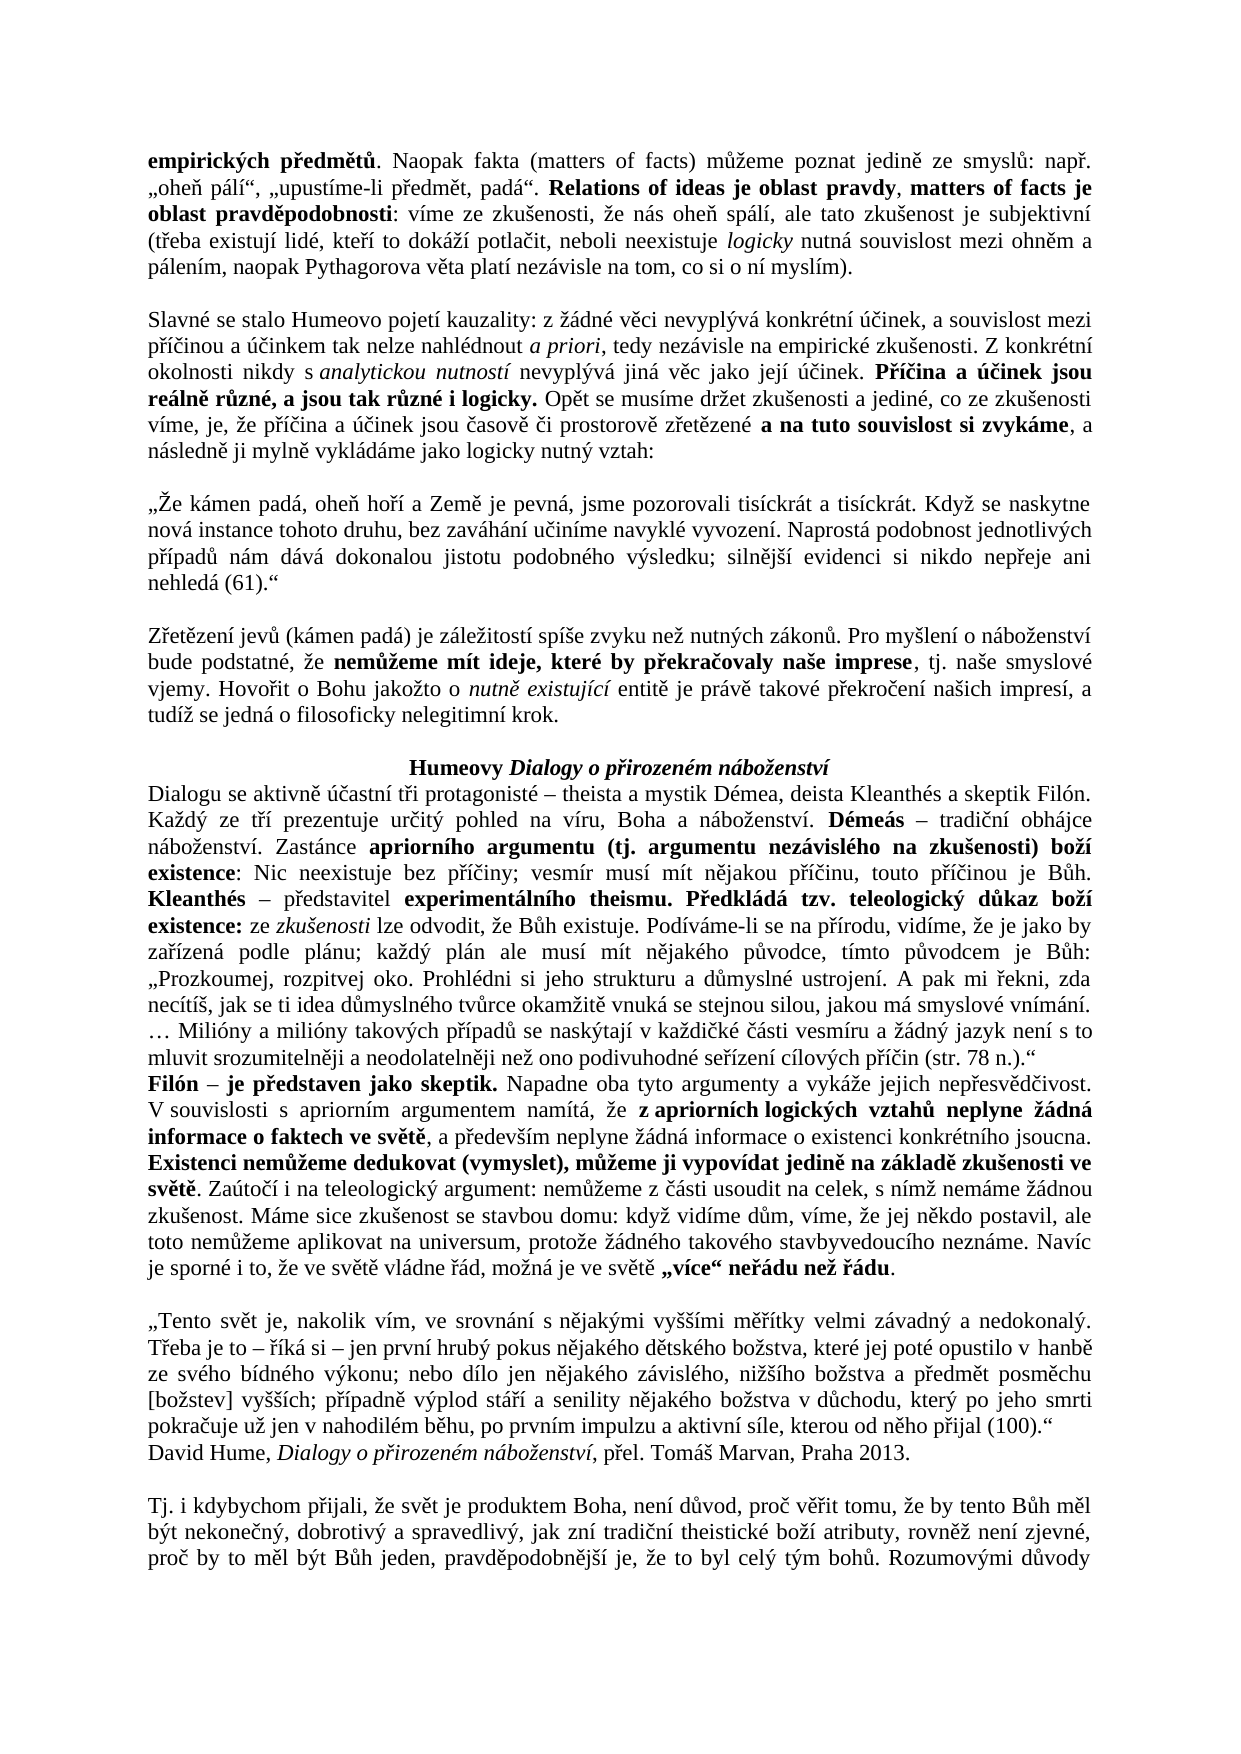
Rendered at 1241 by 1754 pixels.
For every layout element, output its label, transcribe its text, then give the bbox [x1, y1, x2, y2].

text David Hume, Dialogy o přirozeném náboženství, přel. Tomáš Marvan, Praha 2013. [148, 1439, 1093, 1465]
text Humeovy Dialogy o přirozeném náboženství [148, 754, 1093, 780]
text „Tento svět je, nakolik vím, ve srovnání s nějakými vyššími měřítky velmi závadný a nedokonalý. Třeba je to – říká si – jen první hrubý pokus nějakého dětského božstva, které jej poté opustilo v hanbě ze svého bídného výkonu; nebo dílo jen nějakého závislého, nižšího božstva a předmět posměchu [božstev] vyšších; případně výplod stáří a senility nějakého božstva v důchodu, který po jeho smrti pokračuje už jen v nahodilém běhu, po prvním impulzu a aktivní síle, kterou od něho přijal (100).“ [148, 1307, 1093, 1439]
text Slavné se stalo Humeovo pojetí kauzality: z žádné věci nevyplývá konkrétní účinek, a souvislost mezi příčinou a účinkem tak nelze nahlédnout a priori, tedy nezávisle na empirické zkušenosti. Z konkrétní okolnosti nikdy s analytickou nutností nevyplývá jiná věc jako její účinek. Příčina a účinek jsou reálně různé, a jsou tak různé i logicky. Opět se musíme držet zkušenosti a jediné, co ze zkušenosti víme, je, že příčina a účinek jsou časově či prostorově zřetězené a na tuto souvislost si zvykáme, a následně ji mylně vykládáme jako logicky nutný vztah: [148, 306, 1093, 464]
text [148, 148, 1093, 279]
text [148, 1492, 1093, 1571]
text „Že kámen padá, oheň hoří a Země je pevná, jsme pozorovali tisíckrát a tisíckrát. Když se naskytne nová instance tohoto druhu, bez zaváhání učiníme navyklé vyvození. Naprostá podobnost jednotlivých případů nám dává dokonalou jistotu podobného výsledku; silnější evidenci si nikdo nepřeje ani nehledá (61).“ [148, 490, 1093, 596]
text Zřetězení jevů (kámen padá) je záležitostí spíše zvyku než nutných zákonů. Pro myšlení o náboženství bude podstatné, že nemůžeme mít ideje, které by překračovaly naše imprese, tj. naše smyslové vjemy. Hovořit o Bohu jakožto o nutně existující entitě je právě takové překročení našich impresí, a tudíž se jedná o filosoficky nelegitimní krok. [148, 622, 1093, 727]
text Dialogu se aktivně účastní tři protagonisté – theista a mystik Démea, deista Kleanthés a skeptik Filón. Každý ze tří prezentuje určitý pohled na víru, Boha a náboženství. Démeás – tradiční obhájce náboženství. Zastánce apriorního argumentu (tj. argumentu nezávislého na zkušenosti) boží existence: Nic neexistuje bez příčiny; vesmír musí mít nějakou příčinu, touto příčinou je Bůh. Kleanthés – představitel experimentálního theismu. Předkládá tzv. teleologický důkaz boží existence: ze zkušenosti lze odvodit, že Bůh existuje. Podíváme-li se na přírodu, vidíme, že je jako by zařízená podle plánu; každý plán ale musí mít nějakého původce, tímto původcem je Bůh: „Prozkoumej, rozpitvej oko. Prohlédni si jeho strukturu a důmyslné ustrojení. A pak mi řekni, zda necítíš, jak se ti idea důmyslného tvůrce okamžitě vnuká se stejnou silou, jakou má smyslové vnímání. … Milióny a milióny takových případů se naskýtají v každičké části vesmíru a žádný jazyk není s to mluvit srozumitelněji a neodolatelněji než ono podivuhodné seřízení cílových příčin (str. 78 n.).“ [148, 780, 1093, 1070]
text Filón – je představen jako skeptik. Napadne oba tyto argumenty a vykáže jejich nepřesvědčivost. V souvislosti s apriorním argumentem namítá, že z apriorních logických vztahů neplyne žádná informace o faktech ve světě, a především neplyne žádná informace o existenci konkrétního jsoucna. Existenci nemůžeme dedukovat (vymyslet), můžeme ji vypovídat jedině na základě zkušenosti ve světě. Zaútočí i na teleologický argument: nemůžeme z části usoudit na celek, s nímž nemáme žádnou zkušenost. Máme sice zkušenost se stavbou domu: když vidíme dům, víme, že jej někdo postavil, ale toto nemůžeme aplikovat na universum, protože žádného takového stavbyvedoucího neznáme. Navíc je sporné i to, že ve světě vládne řád, možná je ve světě „více“ neřádu než řádu. [148, 1070, 1093, 1281]
